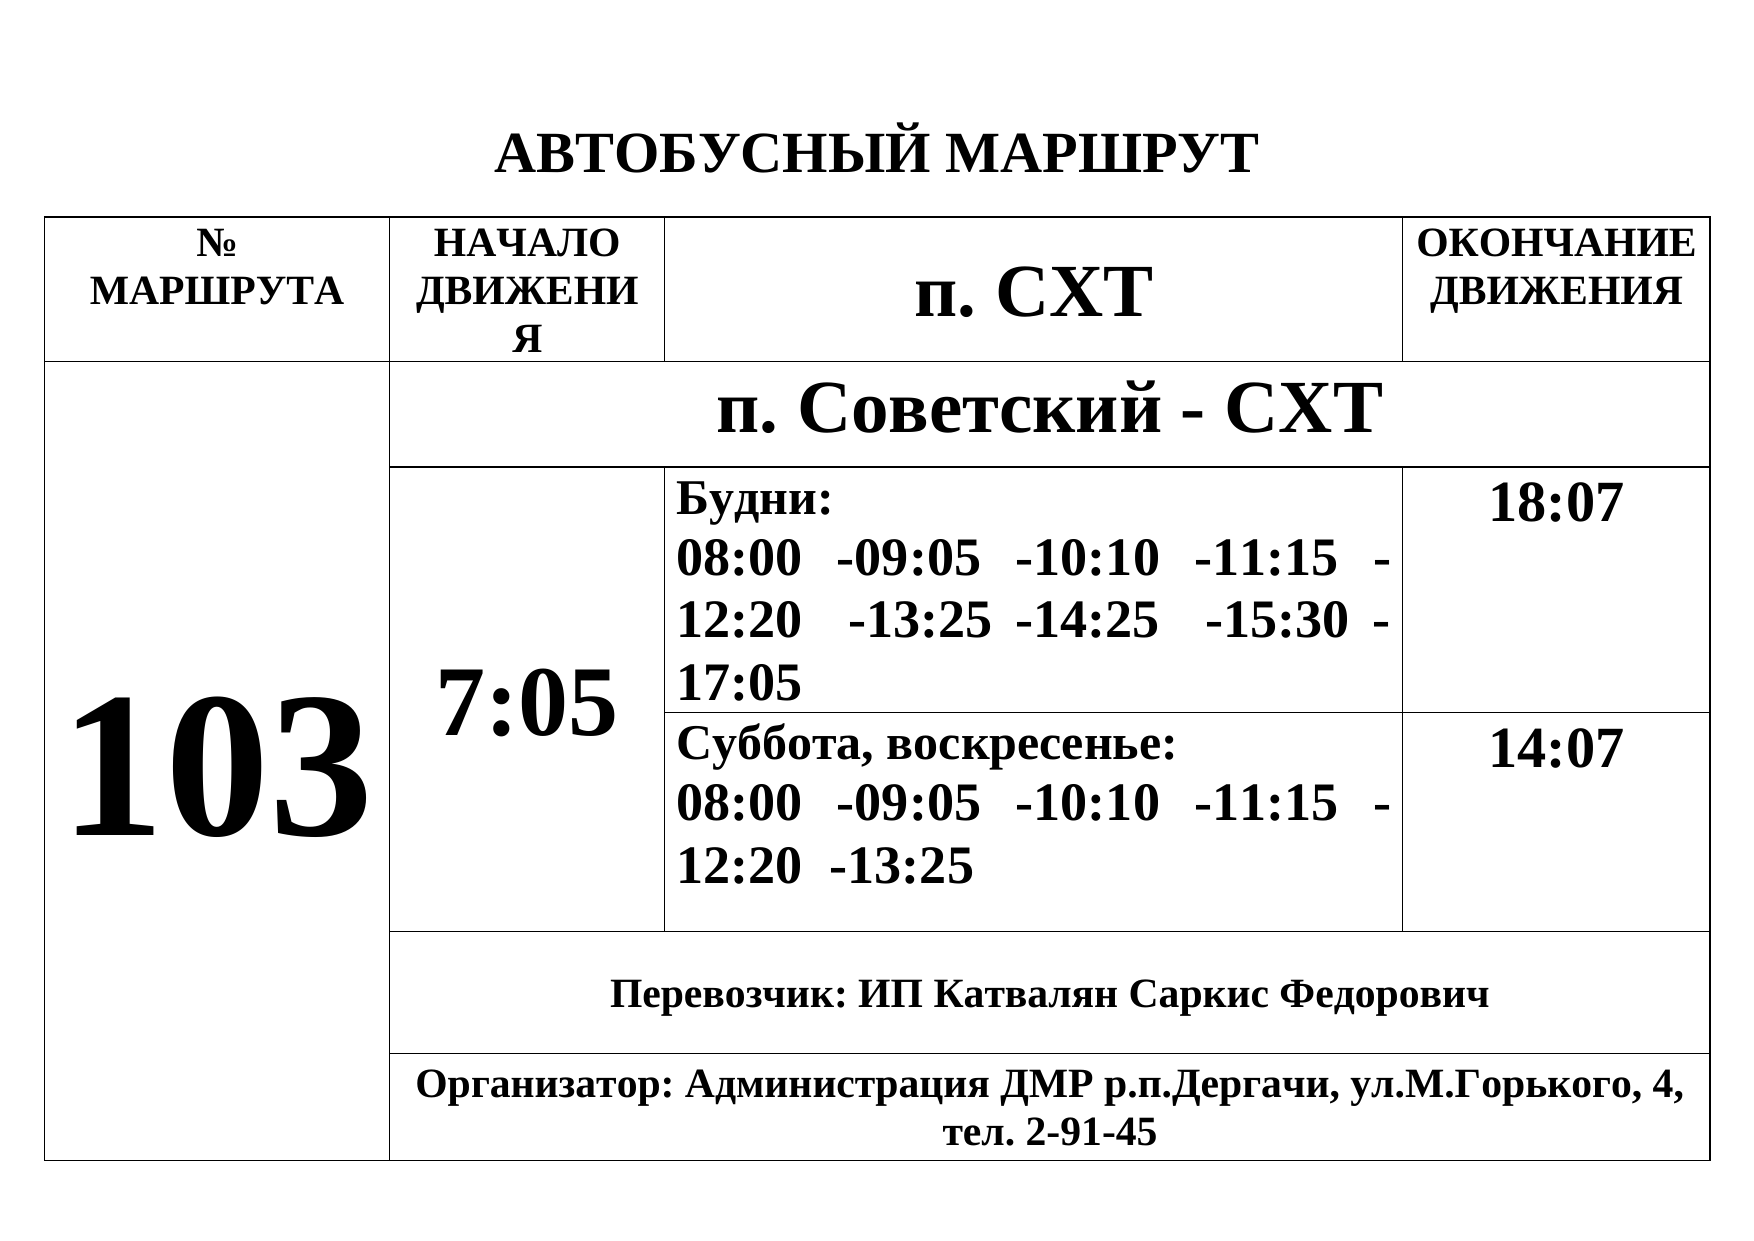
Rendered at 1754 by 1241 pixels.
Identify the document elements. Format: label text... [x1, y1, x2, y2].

table_cell Будни: 08:00 -09:05 -10:10 -11:15 -12:20 -13:25 -14:25 -15:30 -17:05 [665, 468, 1402, 712]
table_header п. СХТ [665, 218, 1402, 361]
table_header № МАРШРУТА [45, 218, 389, 361]
table_cell Суббота, воскресенье: 08:00 -09:05 -10:10 -11:15 -12:20 -13:25 [665, 713, 1402, 931]
table_cell 18:07 [1403, 468, 1709, 712]
table_header НАЧАЛО ДВИЖЕНИЯ [390, 218, 664, 361]
table_cell 7:05 [390, 468, 664, 931]
table_cell 103 [45, 362, 389, 1160]
text АВТОБУСНЫЙ МАРШРУТ [118, 118, 1636, 186]
table_cell п. Советский - СХТ [390, 362, 1709, 466]
table_cell Организатор: Администрация ДМР р.п.Дергачи, ул.М.Горького, 4, тел. 2-91-45 [390, 1054, 1709, 1160]
table_header ОКОНЧАНИЕ ДВИЖЕНИЯ [1403, 218, 1709, 361]
table_cell 14:07 [1403, 713, 1709, 931]
table_cell Перевозчик: ИП Катвалян Саркис Федорович [390, 932, 1709, 1052]
